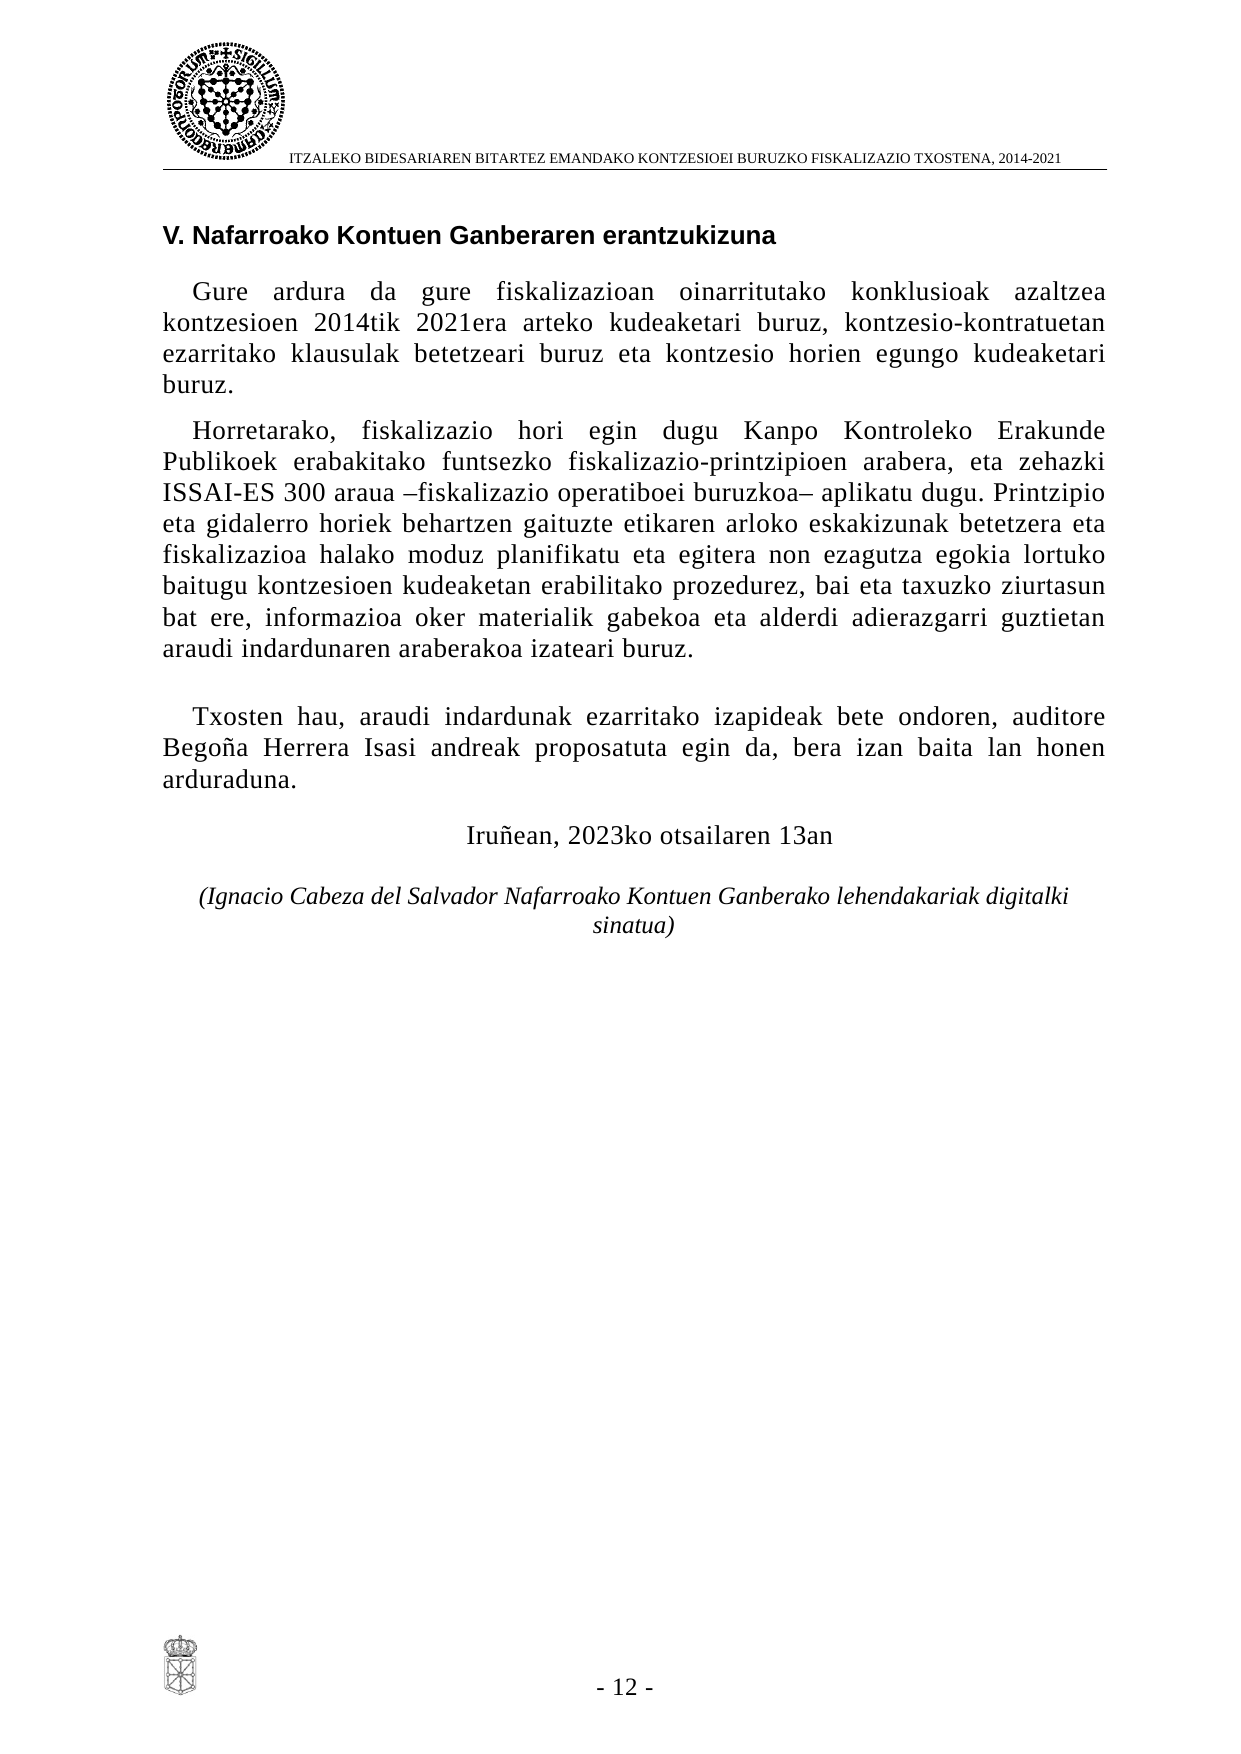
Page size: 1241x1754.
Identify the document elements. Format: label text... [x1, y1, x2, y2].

text (Ignacio Cabeza del Salvador Nafarroako Kontuen Ganberako lehendakariak digitalki sinatua) [162, 881, 1107, 939]
text Horretarako, fiskalizazio hori egin dugu Kanpo Kontroleko Erakunde Publikoek erabakitako funtsezko fiskalizazio-printzipioen arabera, eta zehazki ISSAI-ES 300 araua –fiskalizazio operatiboei buruzkoa– aplikatu dugu. Printzipio eta gidalerro horiek behartzen gaituzte etikaren arloko eskakizunak betetzera eta fiskalizazioa halako moduz planifikatu eta egitera non ezagutza egokia lortuko baitugu kontzesioen kudeaketan erabilitako prozedurez, bai eta taxuzko ziurtasun bat ere, informazioa oker materialik gabekoa eta alderdi adierazgarri guztietan araudi indardunaren araberakoa izateari buruz. [162, 414, 1107, 663]
text Iruñean, 2023ko otsailaren 13an [162, 819, 1107, 850]
picture [162, 1634, 198, 1696]
text Txosten hau, araudi indardunak ezarritako izapideak bete ondoren, auditore Begoña Herrera Isasi andreak proposatuta egin da, bera izan baita lan honen arduraduna. [162, 700, 1107, 794]
text Gure ardura da gure fiskalizazioan oinarritutako konklusioak azaltzea kontzesioen 2014tik 2021era arteko kudeaketari buruz, kontzesio-kontratuetan ezarritako klausulak betetzeari buruz eta kontzesio horien egungo kudeaketari buruz. [162, 274, 1107, 399]
text V. Nafarroako Kontuen Ganberaren erantzukizuna [162, 220, 1107, 249]
picture [162, 38, 289, 164]
